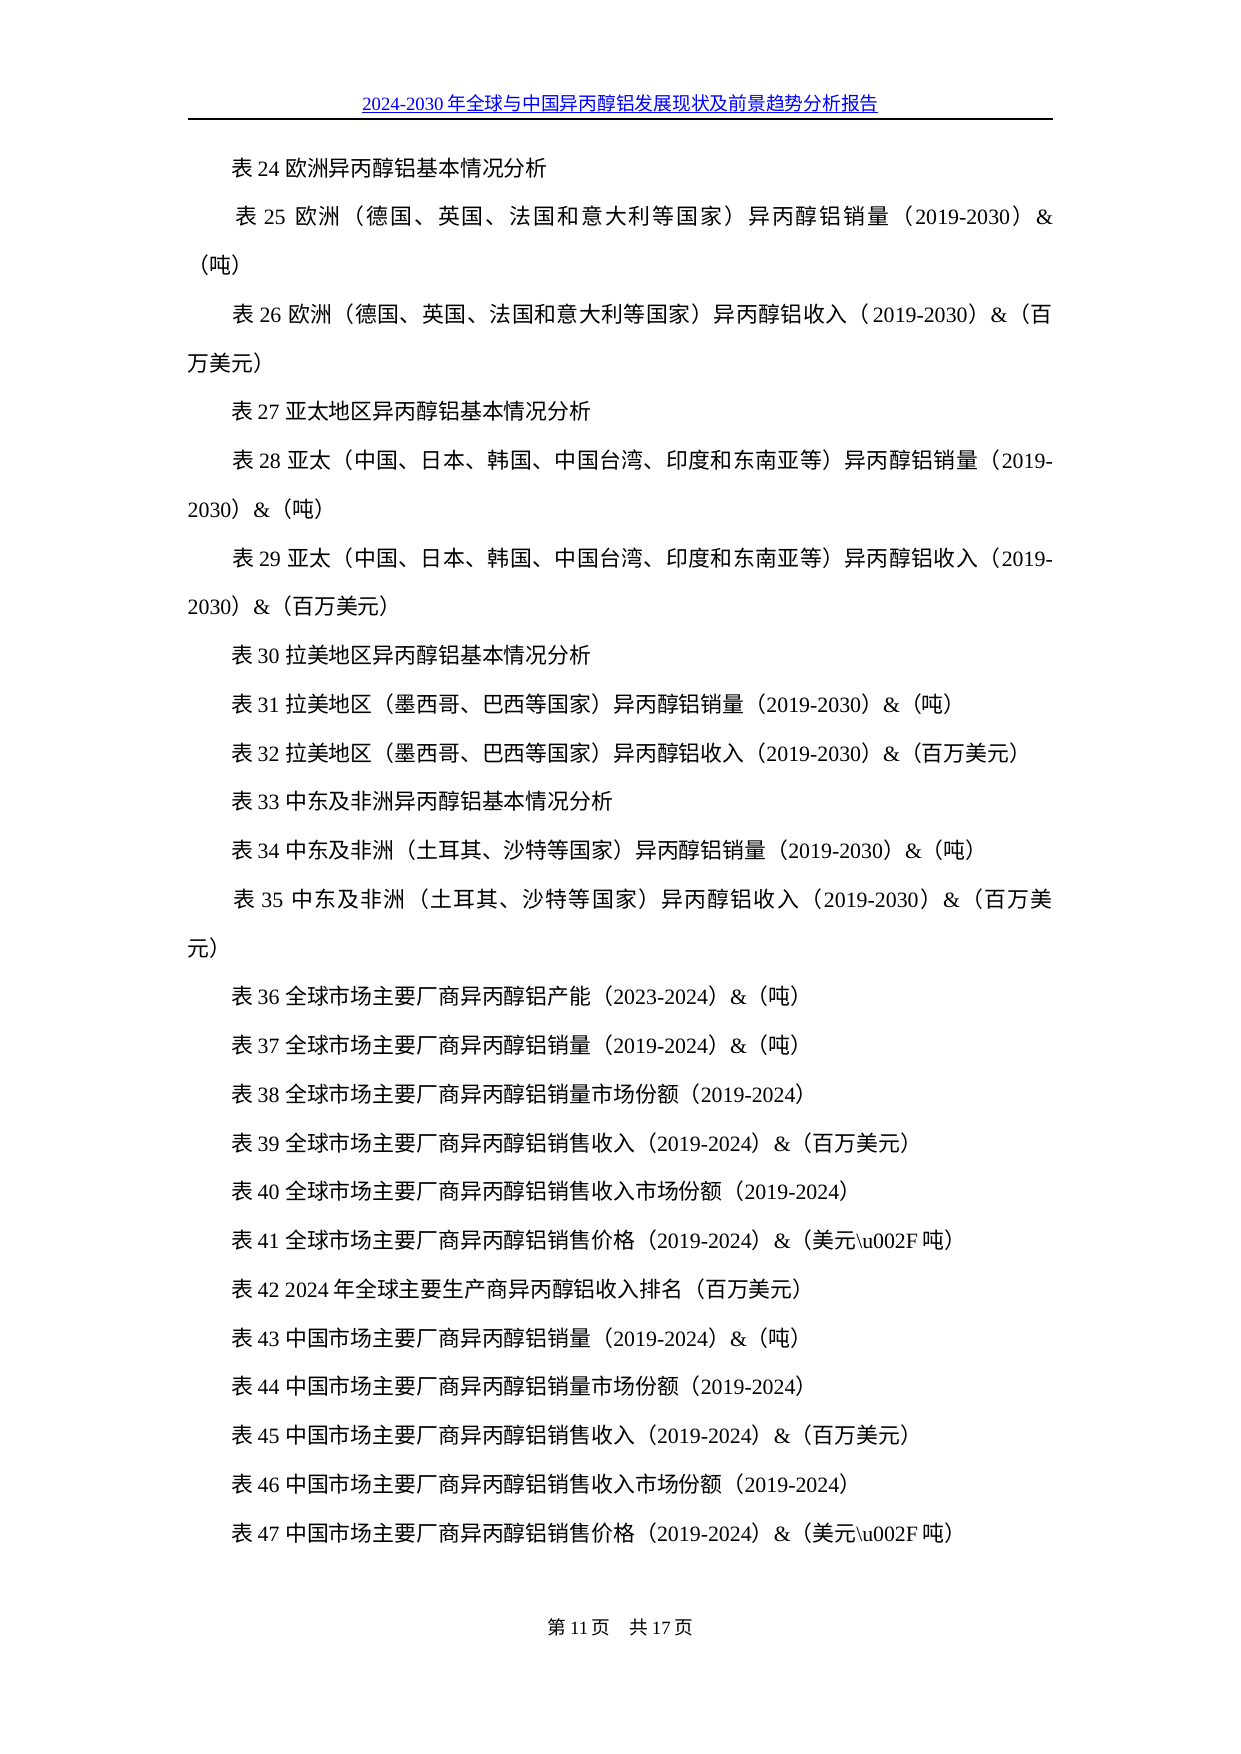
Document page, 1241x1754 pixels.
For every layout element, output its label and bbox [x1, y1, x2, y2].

text [187, 150, 1053, 1548]
